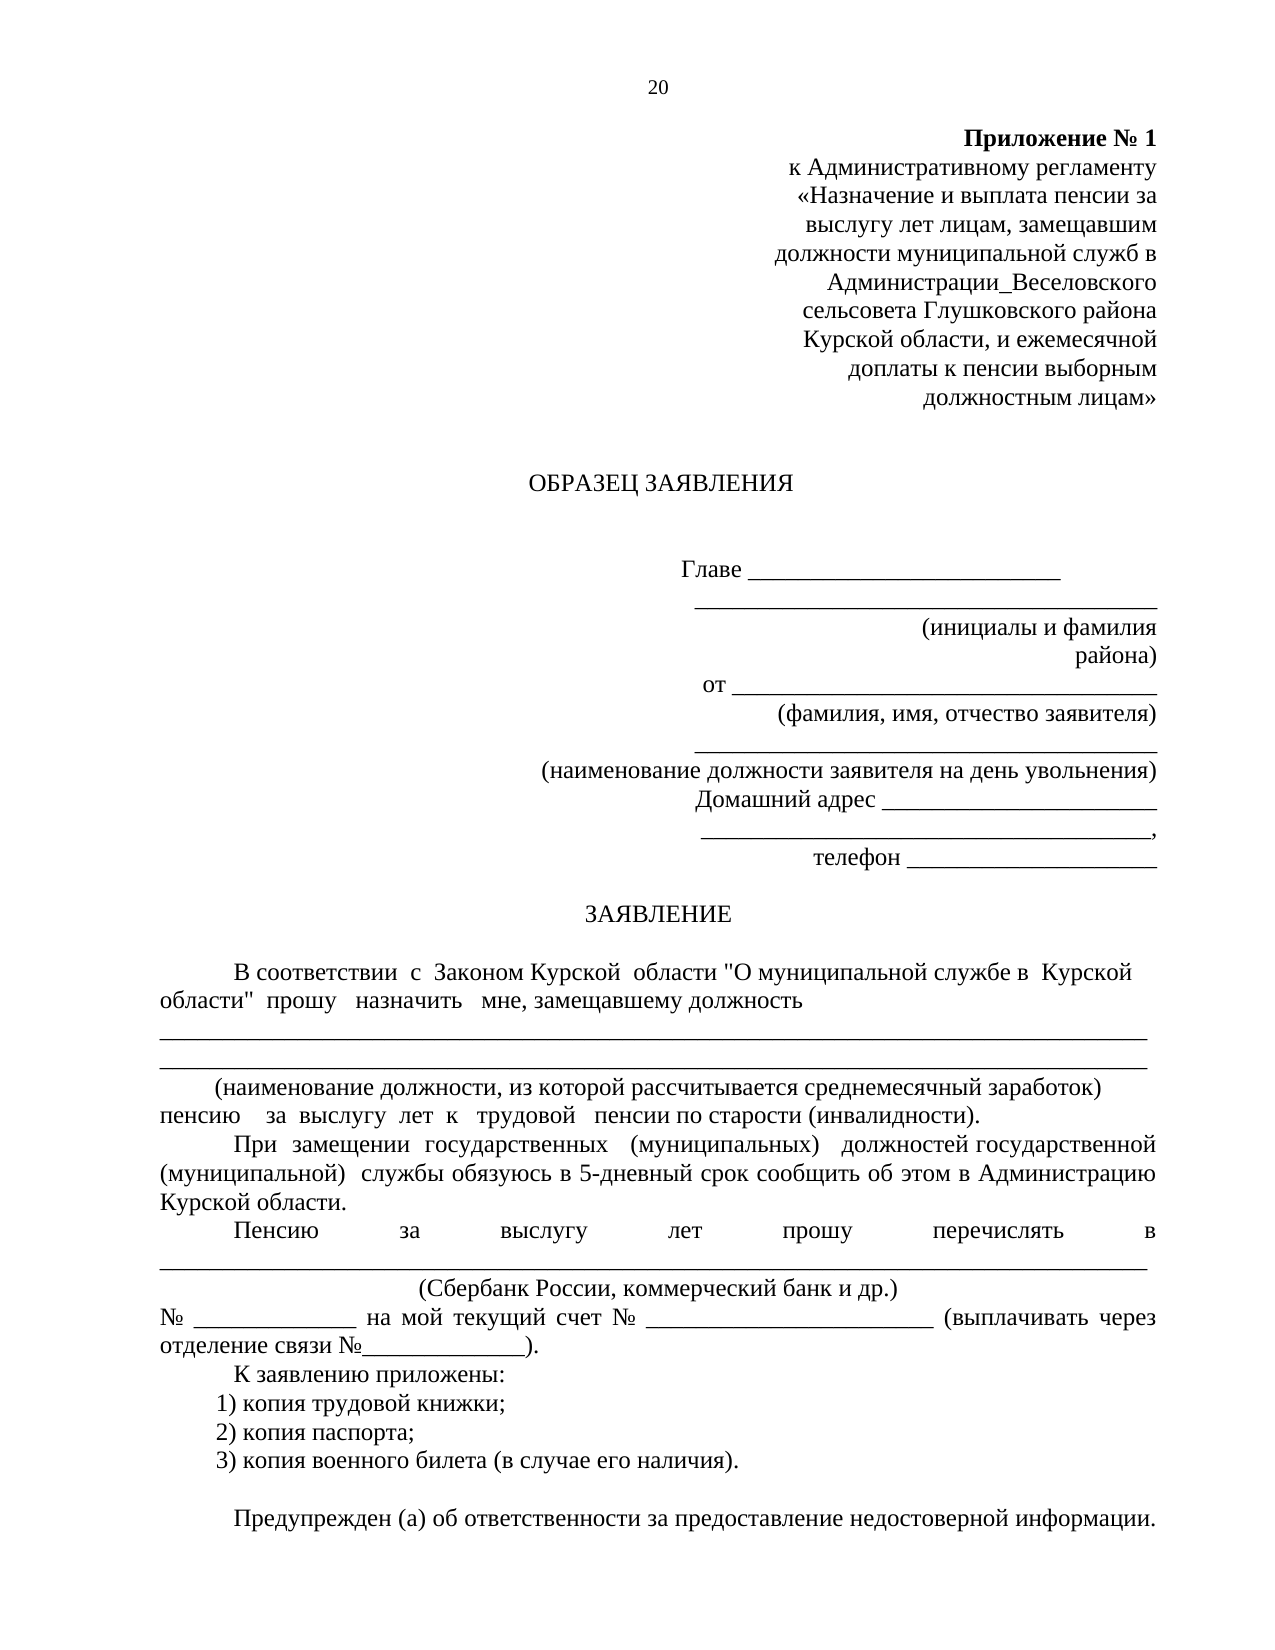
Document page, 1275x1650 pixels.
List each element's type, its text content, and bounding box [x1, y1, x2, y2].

text Главе _________________________ [499, 554, 1157, 583]
text района) [159, 641, 1157, 669]
text к Административному регламенту [159, 152, 1157, 181]
text 1) копия трудовой книжки; [159, 1388, 1157, 1417]
text ОБРАЗЕЦ ЗАЯВЛЕНИЯ [499, 468, 1157, 497]
text пенсию за выслугу лет к трудовой пенсии по старости (инвалидности). [159, 1101, 1157, 1129]
text телефон ____________________ [159, 842, 1157, 871]
text № _____________ на мой текущий счет № _______________________ (выплачивать через отделение связи №_____________). [159, 1302, 1157, 1359]
text ЗАЯВЛЕНИЕ [159, 899, 1157, 928]
text выслугу лет лицам, замещавшим должности муниципальной служб в Администрации_Веселовского сельсовета Глушковского района Курской области, и ежемесячной доплаты к пенсии выборным должностным лицам» [721, 209, 1157, 411]
text (наименование должности, из которой рассчитывается среднемесячный заработок) [159, 1072, 1157, 1101]
text ____________________________________, [159, 813, 1157, 842]
text Приложение № 1 [381, 123, 1157, 152]
text 2) копия паспорта; [159, 1417, 1157, 1446]
text (Сбербанк России, коммерческий банк и др.) [159, 1273, 1157, 1302]
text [159, 1503, 1157, 1532]
text (фамилия, имя, отчество заявителя) [159, 698, 1157, 727]
text При замещении государственных (муниципальных) должностей государственной (муниципальной) службы обязуюсь в 5-дневный срок сообщить об этом в Администрацию Курской области. [159, 1129, 1157, 1216]
text Пенсию за выслугу лет прошу перечислять в _______________________________________________________________________________ [159, 1216, 1157, 1273]
text К заявлению приложены: [159, 1359, 1157, 1388]
text «Назначение и выплата пенсии за [159, 181, 1157, 209]
text В соответствии с Законом Курской области "О муниципальной службе в Курской области" прошу назначить мне, замещавшему должность _______________________________________________________________________________ _______________________________________________________________________________ [159, 957, 1157, 1072]
text (инициалы и фамилия [159, 612, 1157, 641]
text _____________________________________ [159, 727, 1157, 756]
text _____________________________________ [159, 583, 1157, 612]
text от __________________________________ [159, 669, 1157, 698]
text Домашний адрес ______________________ [159, 784, 1157, 813]
text (наименование должности заявителя на день увольнения) [159, 756, 1157, 784]
text 3) копия военного билета (в случае его наличия). [159, 1446, 1157, 1474]
